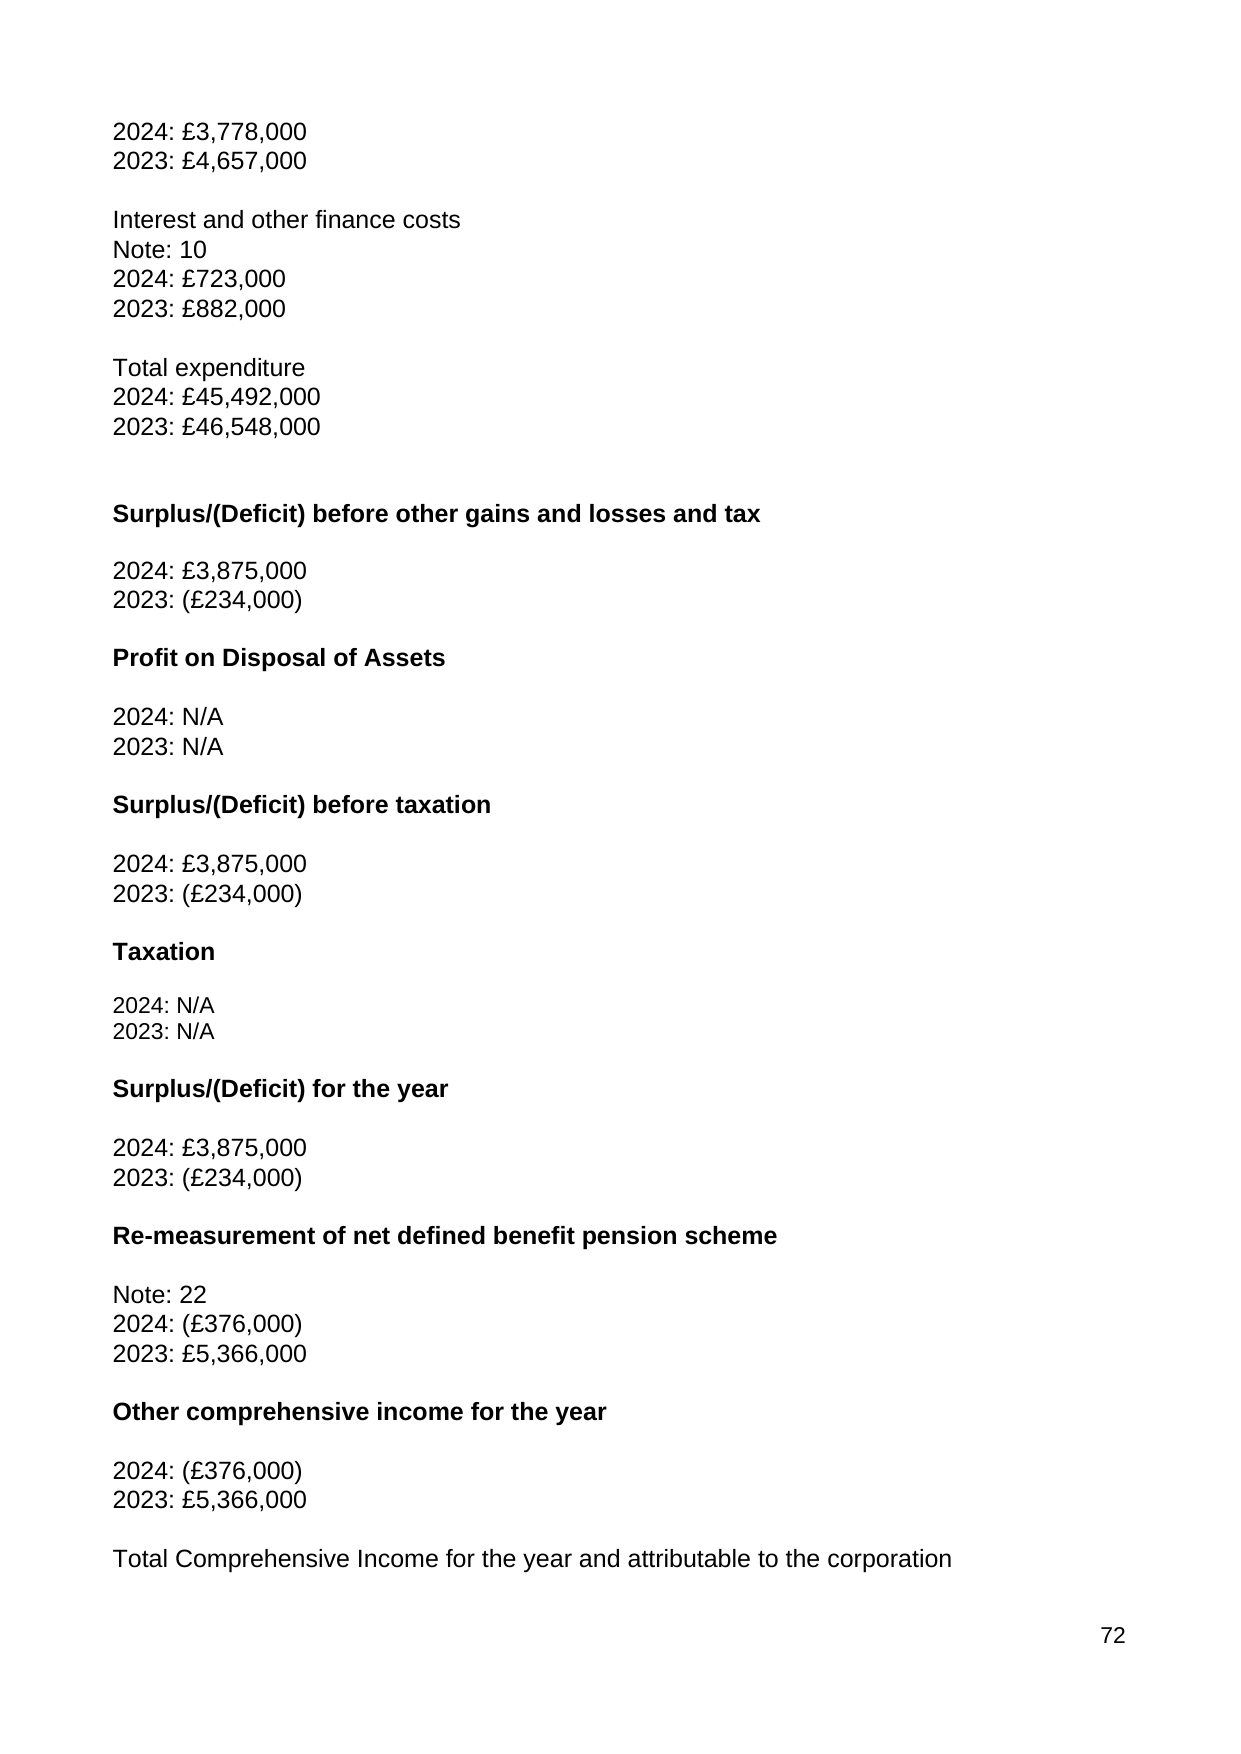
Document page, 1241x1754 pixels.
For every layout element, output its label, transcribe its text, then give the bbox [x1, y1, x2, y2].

text 2023: (£234,000) [112, 585, 1203, 614]
text 2023: £4,657,000 [112, 146, 1203, 175]
text Total Comprehensive Income for the year and attributable to the corporation [112, 1544, 1203, 1573]
text 2024: £3,875,000 [112, 1133, 1203, 1162]
text 2024: (£376,000) [112, 1456, 1203, 1484]
subtitle Profit on Disposal of Assets [112, 643, 1203, 672]
subtitle Surplus/(Deficit) for the year [112, 1074, 1203, 1103]
text 2024: N/A [112, 702, 1203, 731]
text 2023: £882,000 [112, 293, 1203, 322]
text 2024: £3,875,000 [112, 556, 1203, 584]
text 2024: £723,000 [112, 264, 1203, 293]
subtitle Surplus/(Deficit) before taxation [112, 790, 1203, 819]
text 2023: (£234,000) [112, 878, 1203, 907]
subtitle Taxation [112, 937, 1203, 966]
subtitle Re-measurement of net defined benefit pension scheme [112, 1221, 1203, 1249]
text 2024: £3,778,000 [112, 117, 1203, 145]
text Note: 10 [112, 234, 1203, 263]
text 2024: £3,875,000 [112, 849, 1203, 878]
text 2023: (£234,000) [112, 1162, 1203, 1191]
subtitle Other comprehensive income for the year [112, 1397, 1203, 1426]
text 2023: £46,548,000 [112, 411, 1203, 440]
text 2024: (£376,000) [112, 1309, 1203, 1338]
text Note: 22 [112, 1280, 1203, 1308]
subtitle Surplus/(Deficit) before other gains and losses and tax [112, 499, 1203, 528]
text 2023: N/A [112, 1018, 1203, 1044]
text 2024: N/A [112, 992, 1203, 1018]
text 2023: £5,366,000 [112, 1339, 1203, 1367]
text 2023: N/A [112, 732, 1203, 761]
text Interest and other finance costs [112, 205, 1203, 234]
text Total expenditure [112, 352, 1203, 381]
text 2023: £5,366,000 [112, 1485, 1203, 1514]
text 2024: £45,492,000 [112, 382, 1203, 411]
